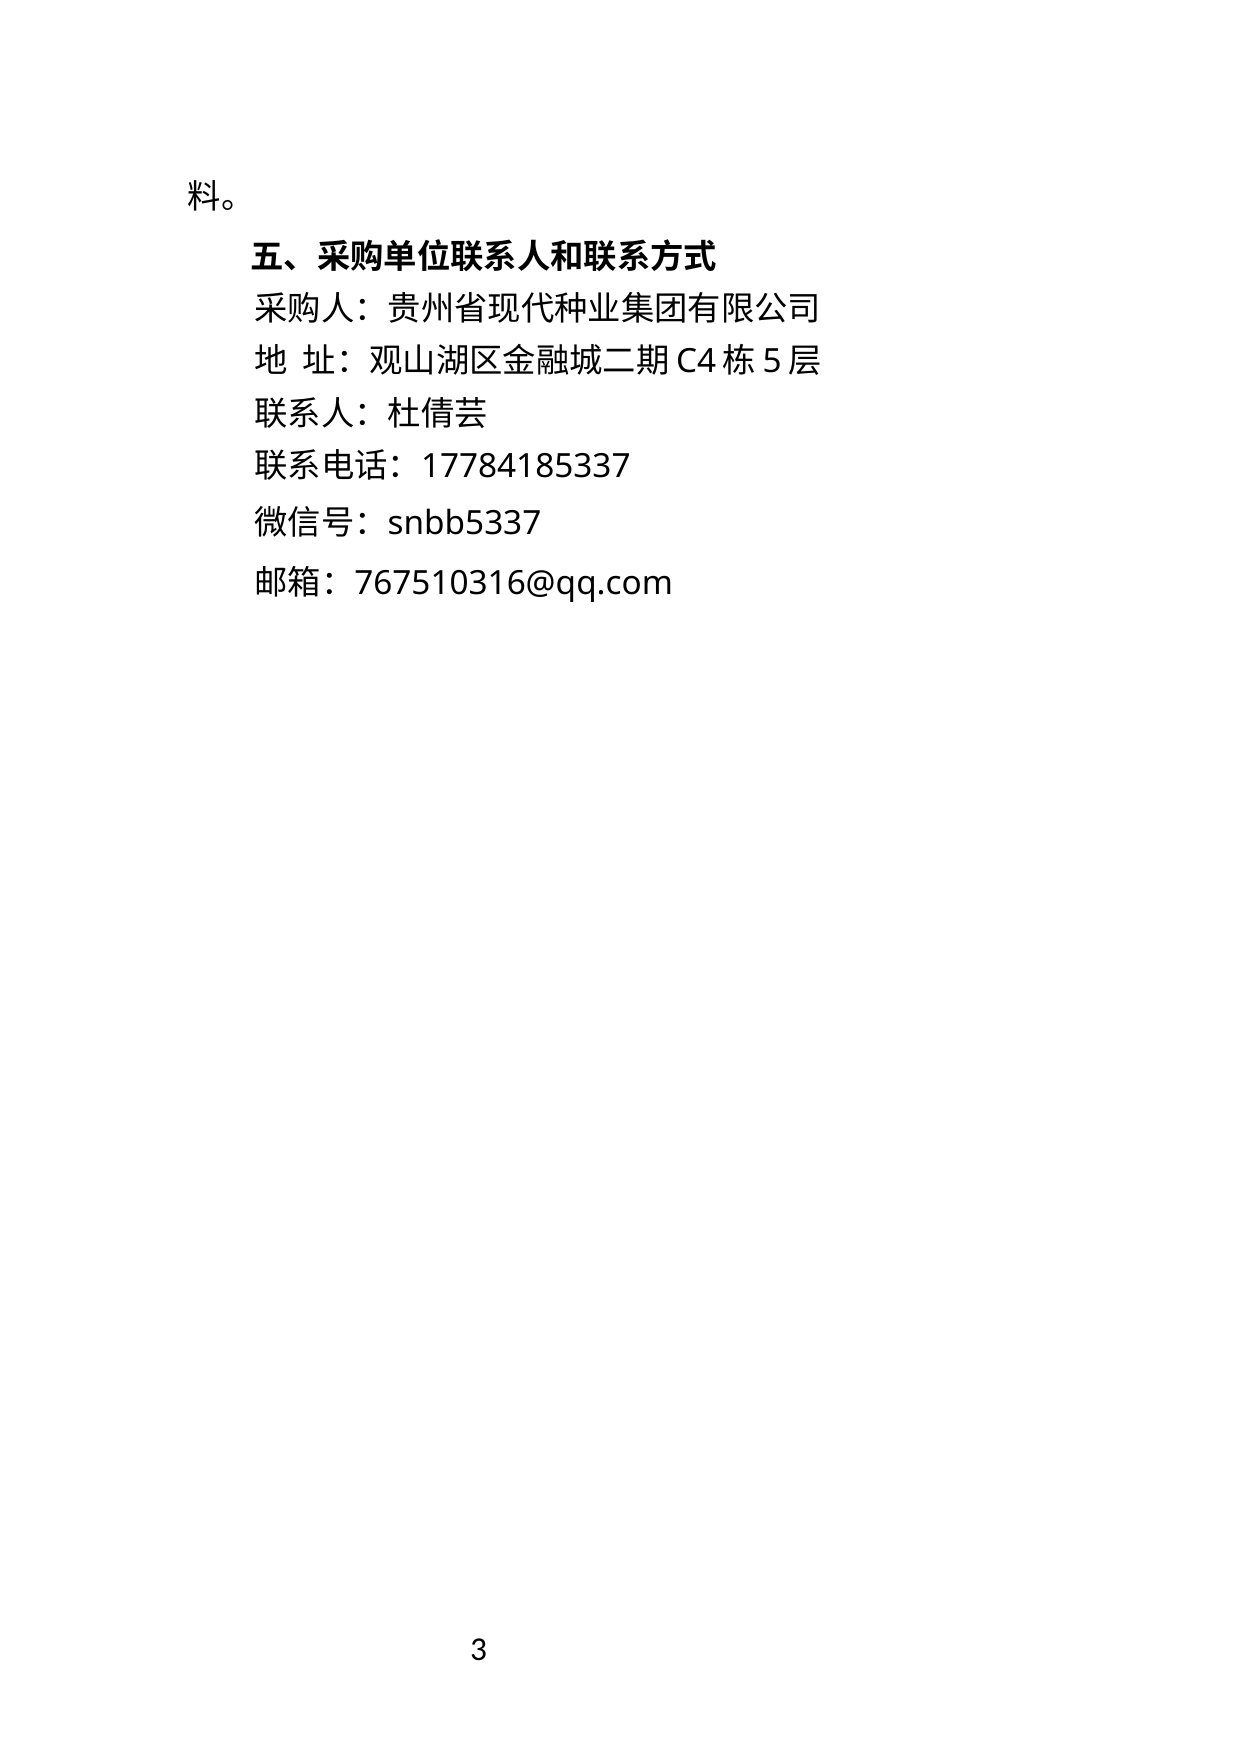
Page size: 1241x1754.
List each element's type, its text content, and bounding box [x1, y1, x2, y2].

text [187, 162, 1053, 227]
text 地 址：观山湖区金融城二期C4栋5层 [187, 331, 1053, 383]
text 联系电话：17784185337 [187, 435, 1053, 487]
text 邮箱：767510316@qq.com [187, 552, 1053, 604]
text 五、采购单位联系人和联系方式 [187, 227, 1053, 279]
text 微信号：snbb5337 [187, 487, 1053, 552]
text 采购人：贵州省现代种业集团有限公司 [187, 279, 1053, 331]
text 联系人：杜倩芸 [187, 383, 1053, 435]
